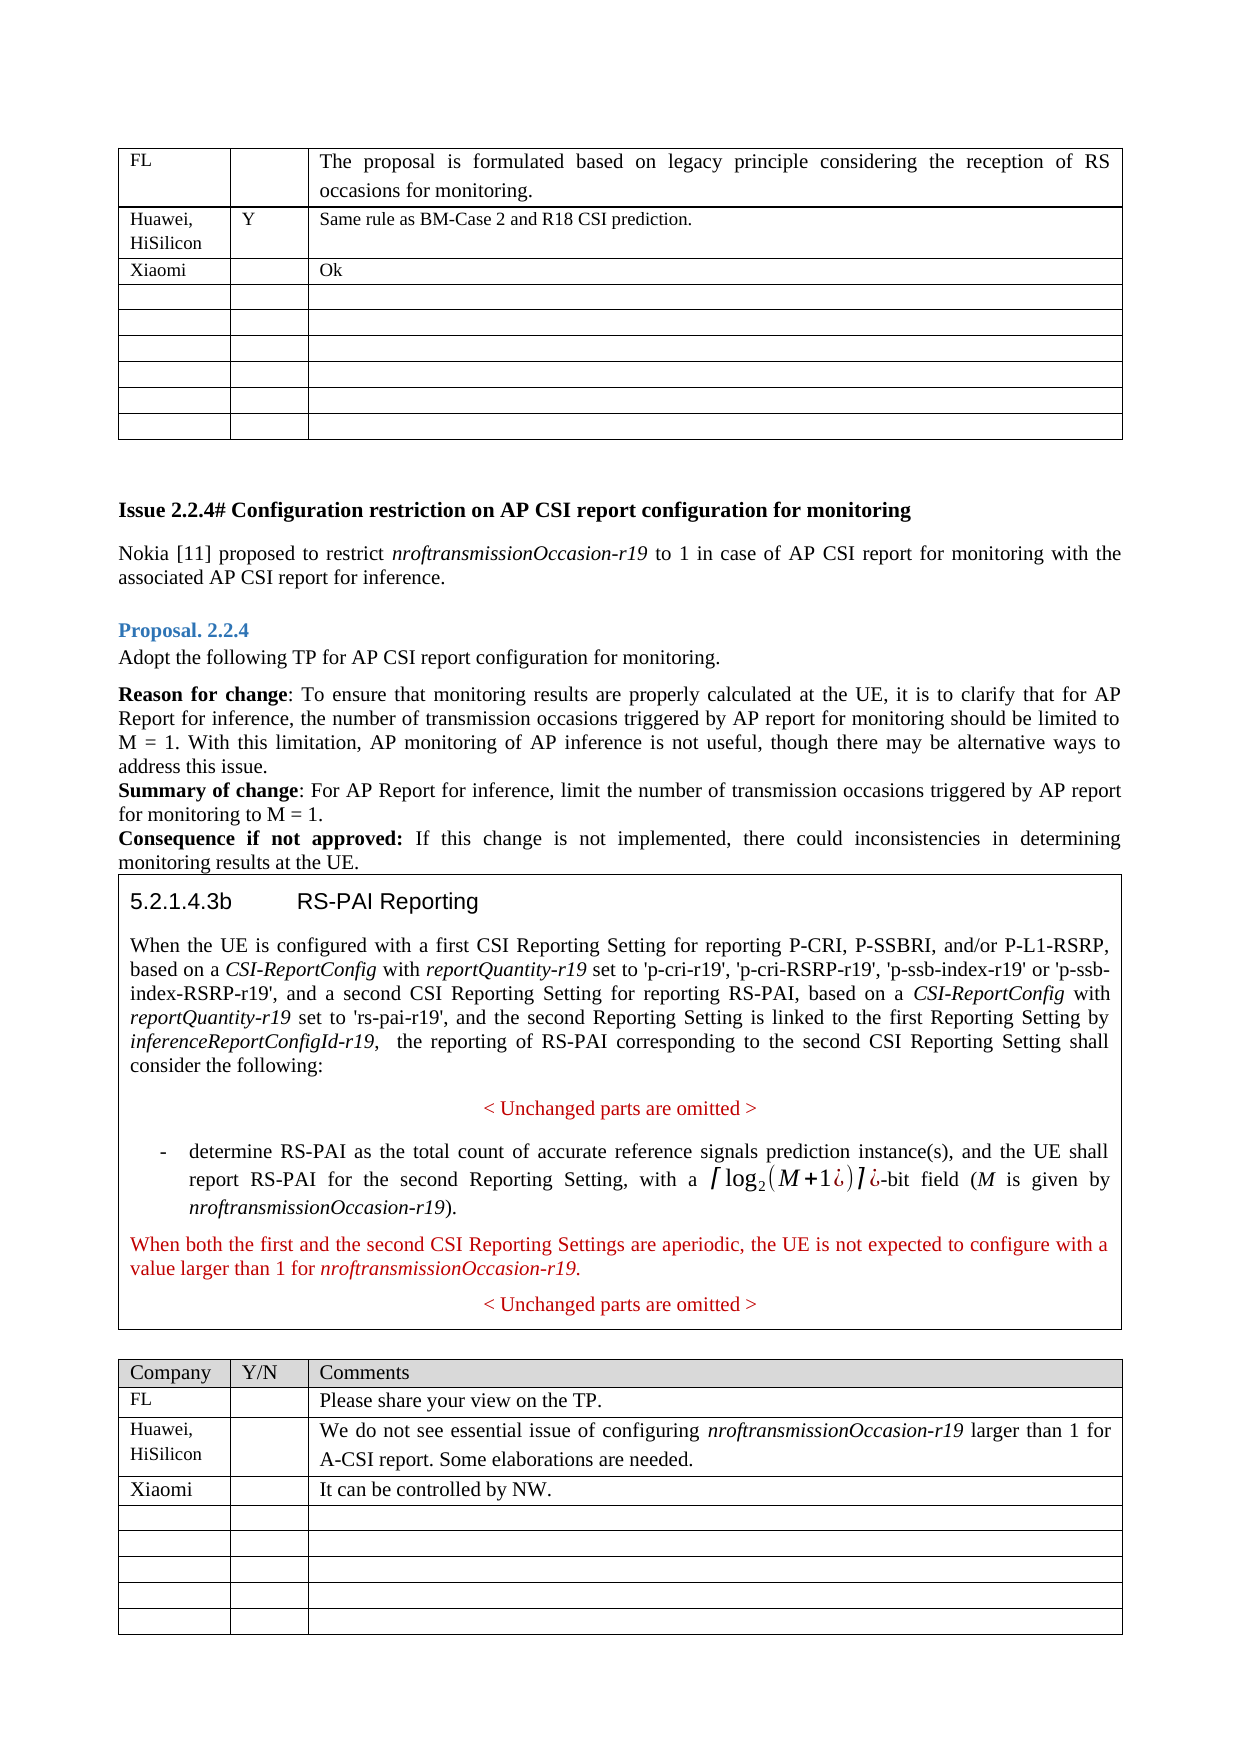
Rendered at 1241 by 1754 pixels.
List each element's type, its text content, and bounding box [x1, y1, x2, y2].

table_cell [231, 149, 308, 206]
table_cell Y [231, 208, 308, 257]
table_cell [119, 362, 230, 387]
table_cell [119, 388, 230, 413]
table_cell [231, 1477, 308, 1504]
table_cell [231, 1506, 308, 1530]
table_cell [119, 1583, 230, 1608]
table_cell Xiaomi [119, 1477, 230, 1504]
table_cell FL [119, 149, 230, 206]
table_cell [309, 1557, 1122, 1582]
table_cell [119, 1531, 230, 1556]
table_cell [231, 414, 308, 438]
table_cell Huawei, HiSilicon [119, 1418, 230, 1476]
table_cell Xiaomi [119, 259, 230, 283]
table_cell [231, 362, 308, 387]
table_cell [231, 1531, 308, 1556]
subtitle Proposal. 2.2.4 [118, 618, 1122, 642]
table_cell Ok [309, 259, 1122, 283]
table_cell [309, 1531, 1122, 1556]
table_cell The proposal is formulated based on legacy principle considering the reception of RS occasions for monitoring. [309, 149, 1122, 206]
text Reason for change: To ensure that monitoring results are properly calculated at the UE, it is to clarify that for AP Report for inference, the number of transmission occasions triggered by AP report for monitoring should be limited to M = 1. With this limitation, AP monitoring of AP inference is not useful, though there may be alternative ways to address this issue. [118, 682, 1122, 778]
table_cell [309, 1506, 1122, 1530]
table_cell [231, 388, 308, 413]
table_cell Same rule as BM-Case 2 and R18 CSI prediction. [309, 208, 1122, 257]
table_cell FL [119, 1388, 230, 1417]
table_cell [119, 1557, 230, 1582]
table_cell [119, 414, 230, 438]
subtitle Issue 2.2.4# Configuration restriction on AP CSI report configuration for monitoring [118, 497, 1122, 522]
table_header Y/N [231, 1360, 308, 1387]
table_cell [309, 362, 1122, 387]
table_cell We do not see essential issue of configuring nroftransmissionOccasion-r19 larger than 1 for A-CSI report. Some elaborations are needed. [309, 1418, 1122, 1476]
text Consequence if not approved: If this change is not implemented, there could inconsistencies in determining monitoring results at the UE. [118, 826, 1122, 874]
table_cell [309, 1583, 1122, 1608]
table_cell [231, 285, 308, 309]
table_cell [119, 336, 230, 361]
table_cell [309, 414, 1122, 438]
text Summary of change: For AP Report for inference, limit the number of transmission occasions triggered by AP report for monitoring to M = 1. [118, 778, 1122, 826]
table_header Company [119, 1360, 230, 1387]
table_cell [231, 1557, 308, 1582]
table_cell [231, 1418, 308, 1476]
table_cell [231, 336, 308, 361]
table_cell Huawei, HiSilicon [119, 208, 230, 257]
table_cell [231, 1388, 308, 1417]
table_cell [119, 285, 230, 309]
table_cell [119, 310, 230, 335]
table_cell [309, 1609, 1122, 1634]
table_cell [309, 285, 1122, 309]
table_cell [309, 388, 1122, 413]
table_cell [119, 1506, 230, 1530]
table_cell [231, 1609, 308, 1634]
table_cell [309, 310, 1122, 335]
table_header Comments [309, 1360, 1122, 1387]
table_cell [231, 1583, 308, 1608]
table_cell [309, 336, 1122, 361]
table_cell [119, 1609, 230, 1634]
text Nokia [11] proposed to restrict nroftransmissionOccasion-r19 to 1 in case of AP CSI report for monitoring with the associated AP CSI report for inference. [118, 541, 1122, 589]
table_cell It can be controlled by NW. [309, 1477, 1122, 1504]
table_cell [231, 310, 308, 335]
table_header 5.2.1.4.3b RS-PAI Reporting When the UE is configured with a first CSI Reporting Setting for reporting P-CRI, P-SSBRI, and/or P-L1-RSRP, based on a CSI-ReportConfig with reportQuantity-r19 set to 'p-cri-r19', 'p-cri-RSRP-r19', 'p-ssb-index-r19' or 'p-ssb-index-RSRP-r19', and a second CSI Reporting Setting for reporting RS-PAI, based on a CSI-ReportConfig with reportQuantity-r19 set to 'rs-pai-r19', and the second Reporting Setting is linked to the first Reporting Setting by inferenceReportConfigId-r19, the reporting of RS-PAI corresponding to the second CSI Reporting Setting shall consider the following: < Unchanged parts are omitted > - determine RS-PAI as the total count of accurate reference signals prediction instance(s), and the UE shall report RS-PAI for the second Reporting Setting, with a -bit field (M is given by nroftransmissionOccasion-r19). When both the first and the second CSI Reporting Settings are aperiodic, the UE is not expected to configure with a value larger than 1 for nroftransmissionOccasion-r19. < Unchanged parts are omitted > [119, 875, 1121, 1329]
text Adopt the following TP for AP CSI report configuration for monitoring. [118, 645, 1122, 669]
table_cell [231, 259, 308, 283]
table_cell Please share your view on the TP. [309, 1388, 1122, 1417]
